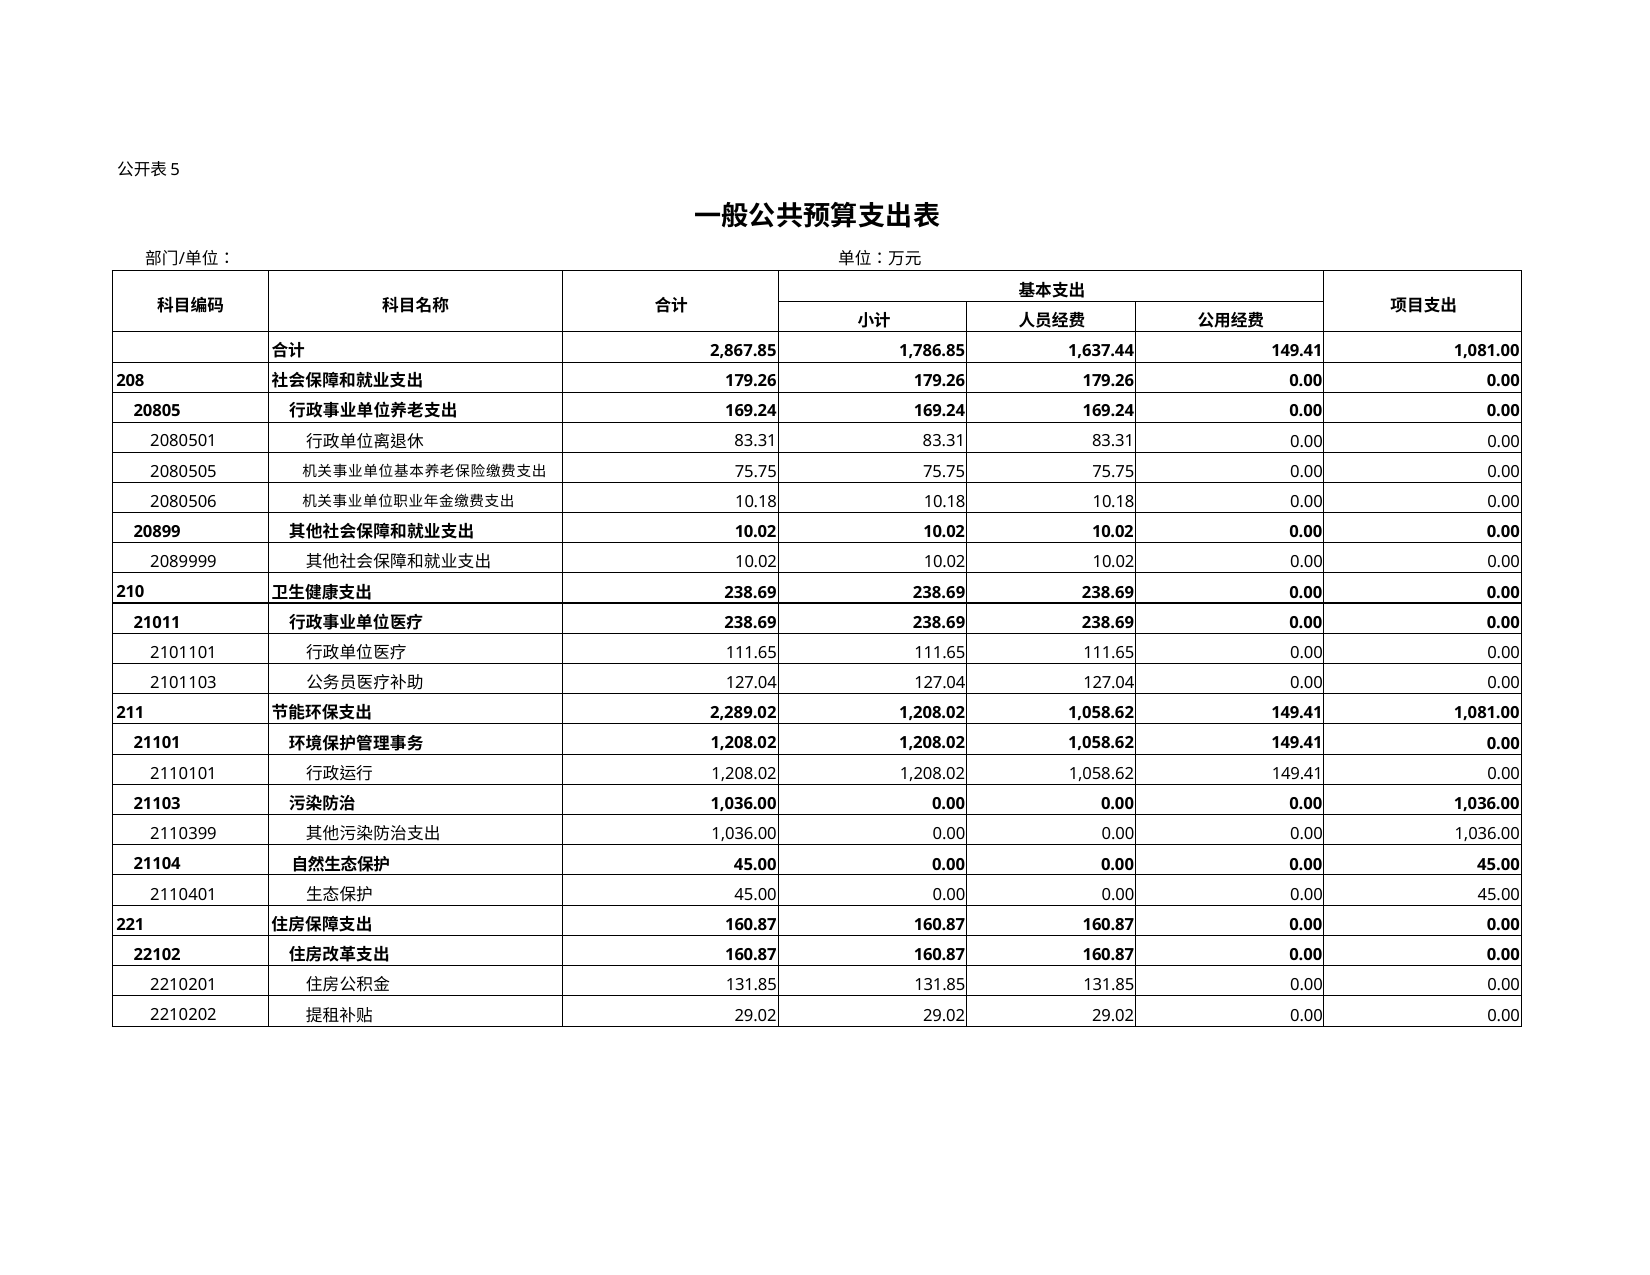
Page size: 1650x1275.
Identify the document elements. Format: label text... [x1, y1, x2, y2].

table_cell 2,289.02 [563, 694, 778, 723]
table_cell 149.41 [1136, 724, 1323, 753]
table_cell 0.00 [1136, 845, 1323, 874]
table_header 基本支出 [779, 271, 1323, 301]
table_cell 住房保障支出 [269, 906, 562, 935]
table_cell [113, 332, 268, 362]
table_cell 127.04 [779, 664, 966, 693]
table_cell 1,081.00 [1324, 332, 1521, 362]
table_header 项目支出 [1324, 271, 1521, 331]
table_cell 2080506 [113, 483, 268, 512]
table_cell 住房改革支出 [269, 936, 562, 965]
table_cell 0.00 [1324, 513, 1521, 542]
table_cell 污染防治 [269, 785, 562, 814]
table_cell 0.00 [1324, 573, 1521, 602]
table_cell 2210201 [113, 966, 268, 995]
table_header 合计 [563, 271, 778, 331]
table_cell 2,867.85 [563, 332, 778, 362]
table_cell 208 [113, 363, 268, 392]
table_cell 131.85 [779, 966, 966, 995]
table_cell 29.02 [563, 996, 778, 1026]
table_cell 211 [113, 694, 268, 723]
table_cell 其他污染防治支出 [269, 815, 562, 844]
table_cell 0.00 [1136, 634, 1323, 663]
table_cell 45.00 [1324, 845, 1521, 874]
table_cell 0.00 [1136, 785, 1323, 814]
table_cell 0.00 [1136, 363, 1323, 392]
table_cell 10.18 [563, 483, 778, 512]
table_cell 111.65 [779, 634, 966, 663]
table_cell 0.00 [779, 815, 966, 844]
table_cell 0.00 [1324, 483, 1521, 512]
table_cell 20805 [113, 393, 268, 422]
table_cell 0.00 [1136, 815, 1323, 844]
table_cell 21103 [113, 785, 268, 814]
table_cell 提租补贴 [269, 996, 562, 1026]
table_cell 0.00 [1324, 453, 1521, 482]
table_cell 10.02 [563, 513, 778, 542]
table_cell 238.69 [779, 573, 966, 602]
table_cell 238.69 [563, 604, 778, 633]
table_cell 127.04 [563, 664, 778, 693]
table_cell 75.75 [563, 453, 778, 482]
table_cell 行政单位医疗 [269, 634, 562, 663]
table_cell 83.31 [779, 423, 966, 452]
table_cell 131.85 [967, 966, 1135, 995]
table_cell 210 [113, 573, 268, 602]
table_cell 0.00 [967, 875, 1135, 904]
table_cell 169.24 [967, 393, 1135, 422]
table_cell 1,208.02 [563, 755, 778, 784]
table_cell 1,208.02 [563, 724, 778, 753]
table_cell 149.41 [1136, 694, 1323, 723]
table_cell 160.87 [779, 936, 966, 965]
table_cell 行政事业单位医疗 [269, 604, 562, 633]
table_cell 160.87 [967, 906, 1135, 935]
table_cell 0.00 [967, 815, 1135, 844]
table_cell 自然生态保护 [269, 845, 562, 874]
table_cell 21011 [113, 604, 268, 633]
table_cell 生态保护 [269, 875, 562, 904]
table_cell 人员经费 [967, 302, 1135, 331]
table_cell 0.00 [1136, 483, 1323, 512]
table_cell 0.00 [1324, 423, 1521, 452]
table_cell 0.00 [1136, 573, 1323, 602]
table_cell 其他社会保障和就业支出 [269, 513, 562, 542]
table_cell 0.00 [1324, 543, 1521, 572]
table_cell 行政事业单位养老支出 [269, 393, 562, 422]
table_cell 10.18 [967, 483, 1135, 512]
table_cell 2110399 [113, 815, 268, 844]
table_cell 0.00 [779, 785, 966, 814]
table_cell 2110401 [113, 875, 268, 904]
text 公开表5 [117, 158, 1523, 179]
table_cell 238.69 [967, 573, 1135, 602]
table_cell 160.87 [563, 906, 778, 935]
table_cell 0.00 [1136, 936, 1323, 965]
table_cell 0.00 [1136, 906, 1323, 935]
table_cell 1,058.62 [967, 694, 1135, 723]
table_cell 149.41 [1136, 332, 1323, 362]
table_cell 160.87 [779, 906, 966, 935]
table_cell 0.00 [1324, 724, 1521, 753]
table_cell 2110101 [113, 755, 268, 784]
table_cell 2210202 [113, 996, 268, 1026]
table_cell 0.00 [1136, 604, 1323, 633]
text 部门/单位： 单位：万元 [145, 247, 1523, 268]
table_cell 0.00 [1136, 543, 1323, 572]
table_cell 1,208.02 [779, 724, 966, 753]
table_cell 111.65 [967, 634, 1135, 663]
table_cell 0.00 [967, 845, 1135, 874]
table_cell 环境保护管理事务 [269, 724, 562, 753]
table_cell 1,036.00 [563, 785, 778, 814]
table_cell 0.00 [1324, 966, 1521, 995]
table_cell 0.00 [1136, 453, 1323, 482]
table_cell 小计 [779, 302, 966, 331]
table_cell 45.00 [1324, 875, 1521, 904]
table_cell 160.87 [563, 936, 778, 965]
table_cell 0.00 [779, 845, 966, 874]
table_cell 29.02 [779, 996, 966, 1026]
table_cell 合计 [269, 332, 562, 362]
table_cell 21101 [113, 724, 268, 753]
table_cell 2080505 [113, 453, 268, 482]
table_cell 10.02 [563, 543, 778, 572]
table_cell 0.00 [1136, 966, 1323, 995]
table_cell 83.31 [967, 423, 1135, 452]
table_cell 83.31 [563, 423, 778, 452]
table_cell 21104 [113, 845, 268, 874]
table_cell 0.00 [1136, 423, 1323, 452]
table_cell 238.69 [563, 573, 778, 602]
table_cell 29.02 [967, 996, 1135, 1026]
table_cell 221 [113, 906, 268, 935]
table_cell 1,036.00 [1324, 785, 1521, 814]
text 一般公共预算支出表 [694, 198, 1523, 232]
table_cell 公用经费 [1136, 302, 1323, 331]
table_cell 公务员医疗补助 [269, 664, 562, 693]
table_cell 1,637.44 [967, 332, 1135, 362]
table_cell 111.65 [563, 634, 778, 663]
table_cell 1,036.00 [563, 815, 778, 844]
table_cell 238.69 [967, 604, 1135, 633]
table_cell 127.04 [967, 664, 1135, 693]
table_cell 169.24 [563, 393, 778, 422]
table_cell 1,208.02 [779, 755, 966, 784]
table_cell 0.00 [1324, 936, 1521, 965]
table_cell 行政单位离退休 [269, 423, 562, 452]
table_cell 75.75 [967, 453, 1135, 482]
table_cell 1,058.62 [967, 755, 1135, 784]
table_cell 0.00 [1324, 604, 1521, 633]
table_cell 179.26 [779, 363, 966, 392]
table_cell 社会保障和就业支出 [269, 363, 562, 392]
table_cell 0.00 [1136, 996, 1323, 1026]
table_cell 20899 [113, 513, 268, 542]
table_cell 节能环保支出 [269, 694, 562, 723]
table_cell 1,081.00 [1324, 694, 1521, 723]
table_cell 0.00 [1136, 875, 1323, 904]
table_cell 0.00 [779, 875, 966, 904]
table_cell 0.00 [1136, 664, 1323, 693]
table_cell 179.26 [563, 363, 778, 392]
table_cell 160.87 [967, 936, 1135, 965]
table_cell 0.00 [1324, 755, 1521, 784]
table_cell 10.02 [967, 543, 1135, 572]
table_cell 行政运行 [269, 755, 562, 784]
table_cell 2101103 [113, 664, 268, 693]
table_cell 75.75 [779, 453, 966, 482]
table_cell 0.00 [1136, 513, 1323, 542]
table_cell 0.00 [1324, 393, 1521, 422]
table_cell 45.00 [563, 845, 778, 874]
table_cell 0.00 [1324, 996, 1521, 1026]
table_cell 10.02 [779, 513, 966, 542]
table_cell 机关事业单位职业年金缴费支出 [269, 483, 562, 512]
table_cell 131.85 [563, 966, 778, 995]
table_cell 0.00 [1136, 393, 1323, 422]
table_header 科目名称 [269, 271, 562, 331]
table_cell 238.69 [779, 604, 966, 633]
table_cell 10.02 [779, 543, 966, 572]
table_cell 2101101 [113, 634, 268, 663]
table_cell 卫生健康支出 [269, 573, 562, 602]
table_cell 22102 [113, 936, 268, 965]
table_cell 10.02 [967, 513, 1135, 542]
table_cell 0.00 [967, 785, 1135, 814]
table_cell 1,036.00 [1324, 815, 1521, 844]
table_cell 住房公积金 [269, 966, 562, 995]
table_cell 1,786.85 [779, 332, 966, 362]
table_cell 0.00 [1324, 906, 1521, 935]
table_cell 1,208.02 [779, 694, 966, 723]
table_cell 2089999 [113, 543, 268, 572]
table_header 科目编码 [113, 271, 268, 331]
table_cell 10.18 [779, 483, 966, 512]
table_cell 2080501 [113, 423, 268, 452]
table_cell 1,058.62 [967, 724, 1135, 753]
table_cell 179.26 [967, 363, 1135, 392]
table_cell 149.41 [1136, 755, 1323, 784]
table_cell 0.00 [1324, 664, 1521, 693]
table_cell 45.00 [563, 875, 778, 904]
table_cell 0.00 [1324, 634, 1521, 663]
table_cell 机关事业单位基本养老保险缴费支出 [269, 453, 562, 482]
table_cell 其他社会保障和就业支出 [269, 543, 562, 572]
table_cell 169.24 [779, 393, 966, 422]
table_cell 0.00 [1324, 363, 1521, 392]
